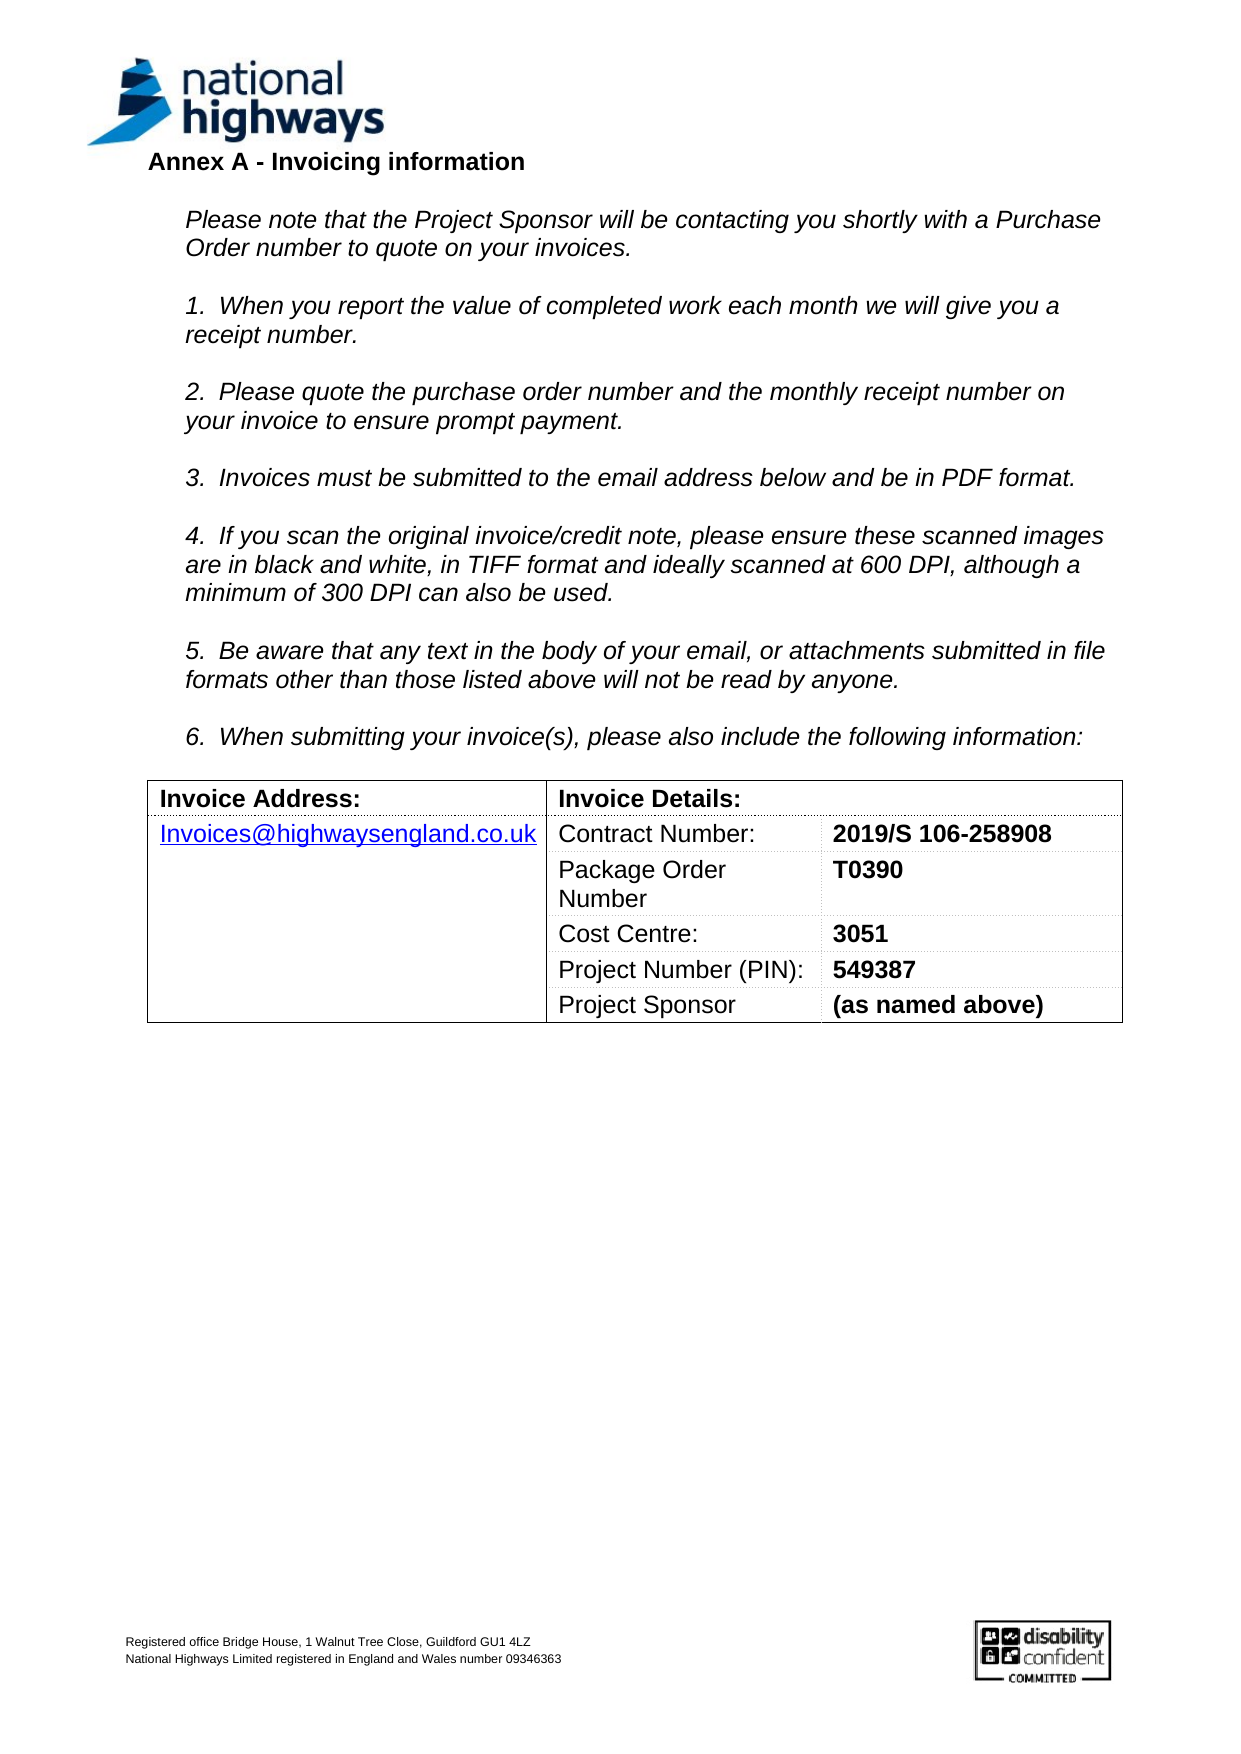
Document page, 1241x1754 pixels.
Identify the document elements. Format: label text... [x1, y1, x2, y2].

table_cell Cost Centre: [547, 915, 821, 951]
text 3. Invoices must be submitted to the email address below and be in PDF format. [185, 463, 1122, 492]
text 2. Please quote the purchase order number and the monthly receipt number on your invoice to ensure prompt payment. [185, 377, 1122, 435]
table_cell Project Number (PIN): [547, 951, 821, 987]
table_cell 549387 [821, 951, 1122, 987]
table_header [821, 781, 1122, 815]
table_header Invoice Address: [148, 781, 546, 815]
text 1. When you report the value of completed work each month we will give you a receipt number. [185, 291, 1122, 348]
text 4. If you scan the original invoice/credit note, please ensure these scanned images are in black and white, in TIFF format and ideally scanned at 600 DPI, although a minimum of 300 DPI can also be used. [185, 521, 1122, 607]
text 6. When submitting your invoice(s), please also include the following information: [185, 722, 1122, 751]
table_cell 3051 [821, 915, 1122, 951]
table_cell Project Sponsor [547, 987, 821, 1022]
table_cell T0390 [821, 851, 1122, 915]
text Please note that the Project Sponsor will be contacting you shortly with a Purchase Order number to quote on your invoices. [185, 205, 1122, 262]
text 5. Be aware that any text in the body of your email, or attachments submitted in file formats other than those listed above will not be read by anyone. [185, 636, 1122, 693]
text Annex A - Invoicing information [148, 147, 1122, 176]
table_cell 2019/S 106-258908 [821, 815, 1122, 851]
picture [965, 1612, 1123, 1690]
table_cell Invoices@highwaysengland.co.uk [148, 815, 546, 1022]
table_header Invoice Details: [547, 781, 821, 815]
table_cell Contract Number: [547, 815, 821, 851]
table_cell (as named above) [821, 987, 1122, 1022]
table_cell Package Order Number [547, 851, 821, 915]
